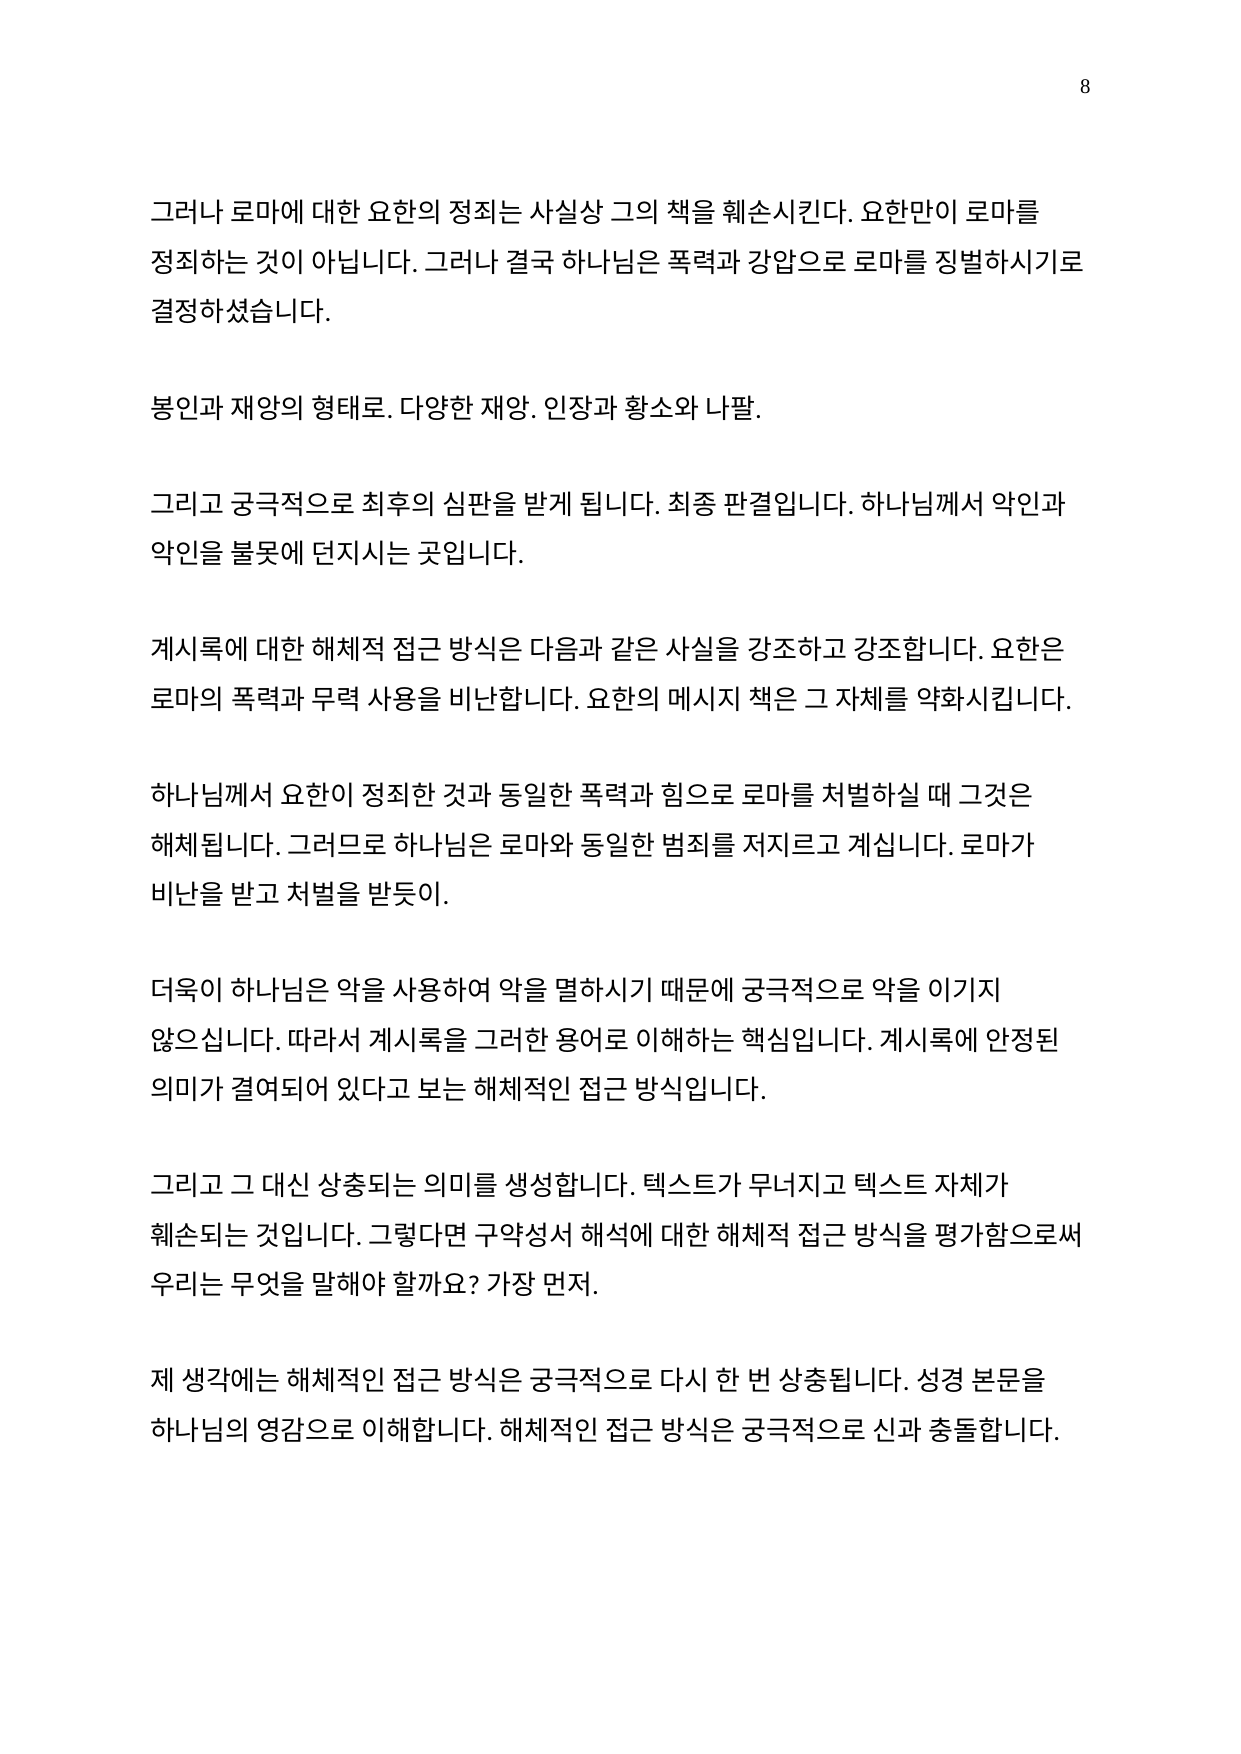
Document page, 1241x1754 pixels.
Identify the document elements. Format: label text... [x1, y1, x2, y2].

text 더욱이 하나님은 악을 사용하여 악을 멸하시기 때문에 궁극적으로 악을 이기지 않으십니다. 따라서 계시록을 그러한 용어로 이해하는 핵심입니다. 계시록에 안정된 의미가 결여되어 있다고 보는 해체적인 접근 방식입니다. [150, 974, 1090, 1106]
text 봉인과 재앙의 형태로. 다양한 재앙. 인장과 황소와 나팔. [150, 392, 1090, 425]
text 그러나 로마에 대한 요한의 정죄는 사실상 그의 책을 훼손시킨다. 요한만이 로마를 정죄하는 것이 아닙니다. 그러나 결국 하나님은 폭력과 강압으로 로마를 징벌하시기로 결정하셨습니다. [150, 197, 1090, 329]
text 그리고 궁극적으로 최후의 심판을 받게 됩니다. 최종 판결입니다. 하나님께서 악인과 악인을 불못에 던지시는 곳입니다. [150, 488, 1090, 570]
text 하나님께서 요한이 정죄한 것과 동일한 폭력과 힘으로 로마를 처벌하실 때 그것은 해체됩니다. 그러므로 하나님은 로마와 동일한 범죄를 저지르고 계십니다. 로마가 비난을 받고 처벌을 받듯이. [150, 779, 1090, 911]
text 그리고 그 대신 상충되는 의미를 생성합니다. 텍스트가 무너지고 텍스트 자체가 훼손되는 것입니다. 그렇다면 구약성서 해석에 대한 해체적 접근 방식을 평가함으로써 우리는 무엇을 말해야 할까요? 가장 먼저. [150, 1169, 1090, 1301]
text 제 생각에는 해체적인 접근 방식은 궁극적으로 다시 한 번 상충됩니다. 성경 본문을 하나님의 영감으로 이해합니다. 해체적인 접근 방식은 궁극적으로 신과 충돌합니다. [150, 1364, 1090, 1447]
text 계시록에 대한 해체적 접근 방식은 다음과 같은 사실을 강조하고 강조합니다. 요한은 로마의 폭력과 무력 사용을 비난합니다. 요한의 메시지 책은 그 자체를 약화시킵니다. [150, 633, 1090, 716]
